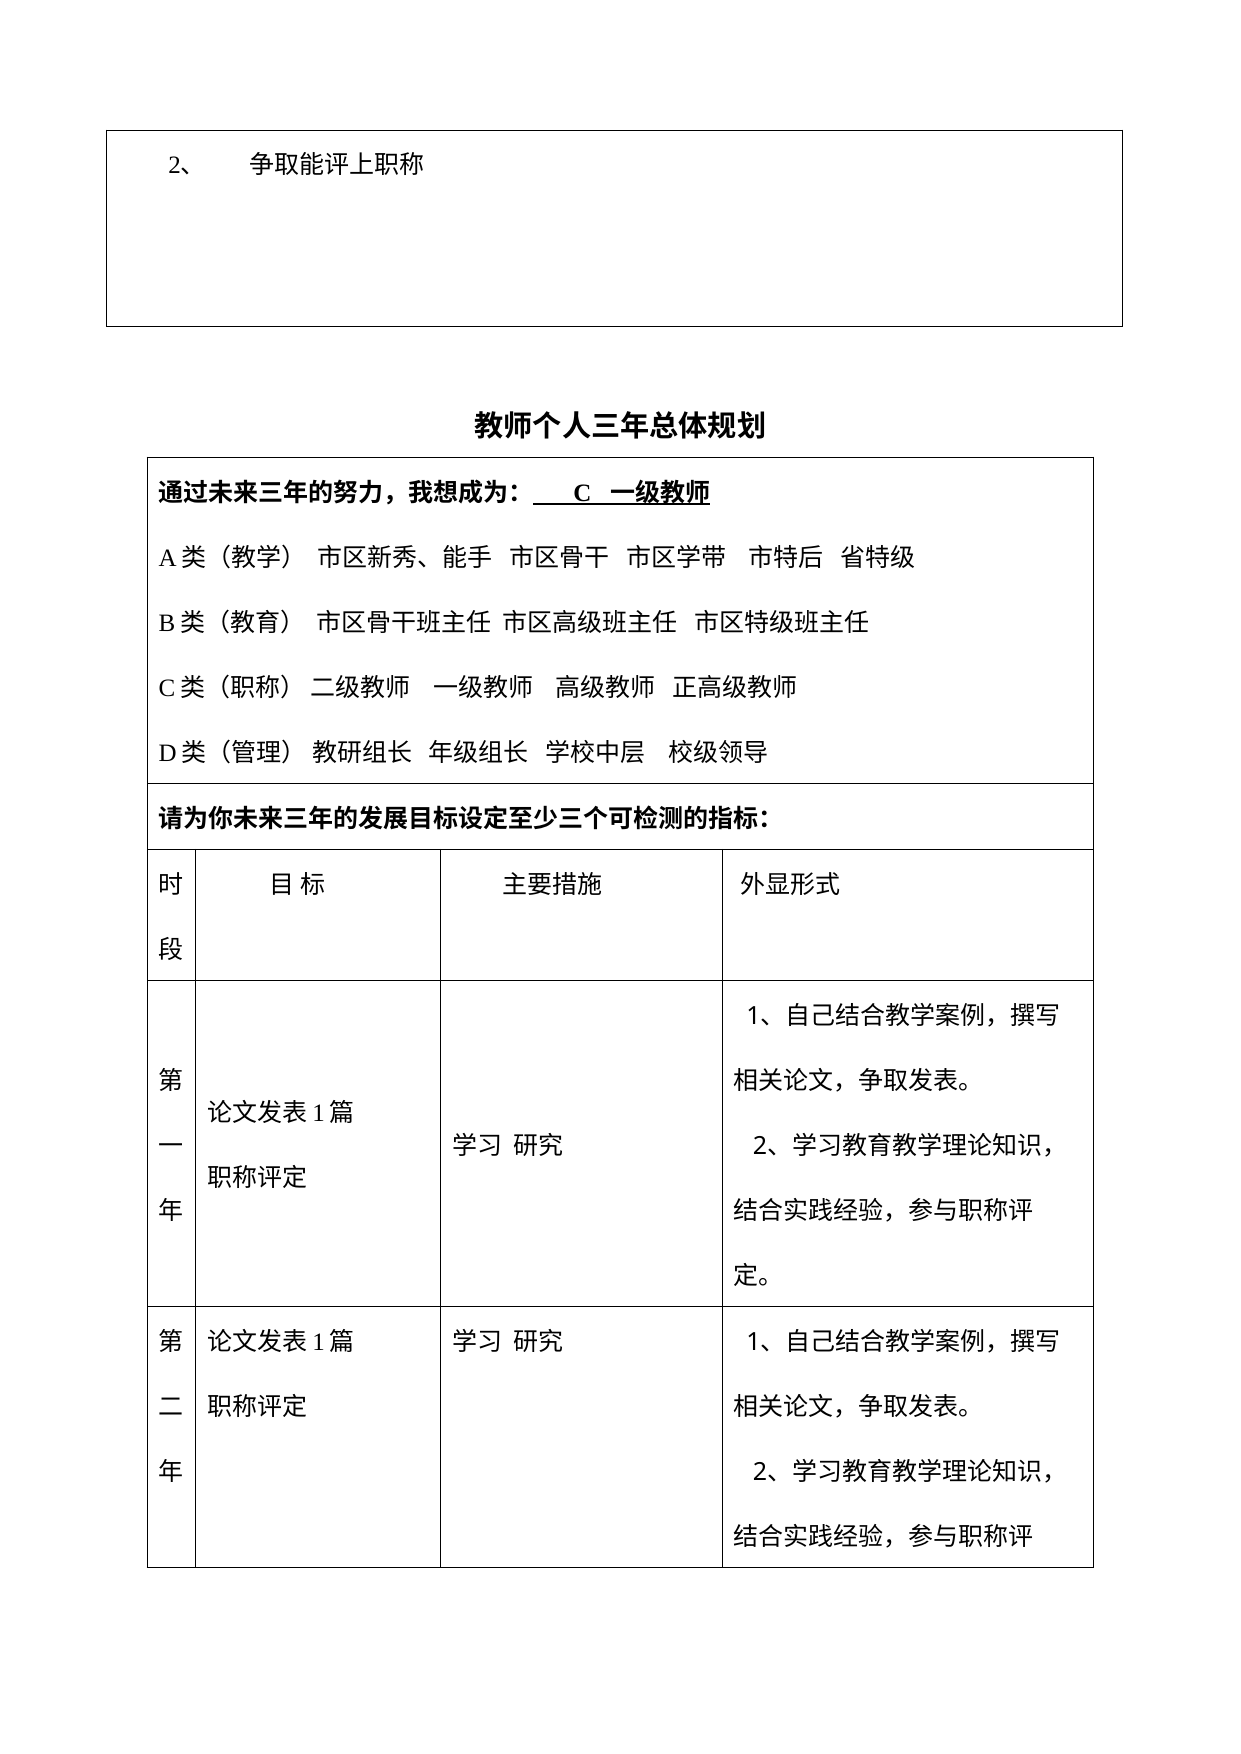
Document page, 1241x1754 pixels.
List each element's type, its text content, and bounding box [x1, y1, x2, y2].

text 教师个人三年总体规划 [118, 392, 1122, 457]
table_cell 学习 研究 [441, 1307, 722, 1567]
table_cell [107, 131, 1122, 326]
table_cell 时段 [148, 850, 195, 980]
table_cell 主要措施 [441, 850, 722, 980]
table_cell 第 一 年 [148, 981, 195, 1306]
table_cell 目 标 [196, 850, 440, 980]
table_cell 外显形式 [723, 850, 1093, 980]
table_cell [723, 981, 1093, 1306]
table_cell 论文发表1篇 职称评定 [196, 981, 440, 1306]
table_cell 请为你未来三年的发展目标设定至少三个可检测的指标： [148, 784, 1093, 849]
table_cell 第 二 年 [148, 1307, 195, 1567]
table_cell 学习 研究 [441, 981, 722, 1306]
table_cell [723, 1307, 1093, 1567]
table_cell 论文发表1篇 职称评定 [196, 1307, 440, 1567]
table_header 通过未来三年的努力，我想成为： C 一级教师 A类（教学） 市区新秀、能手 市区骨干 市区学带 市特后 省特级 B类（教育） 市区骨干班主任 市区高级班主任 市区特级班主任 C类（职称） 二级教师 一级教师 高级教师 正高级教师 D类（管理） 教研组长 年级组长 学校中层 校级领导 [148, 458, 1093, 783]
